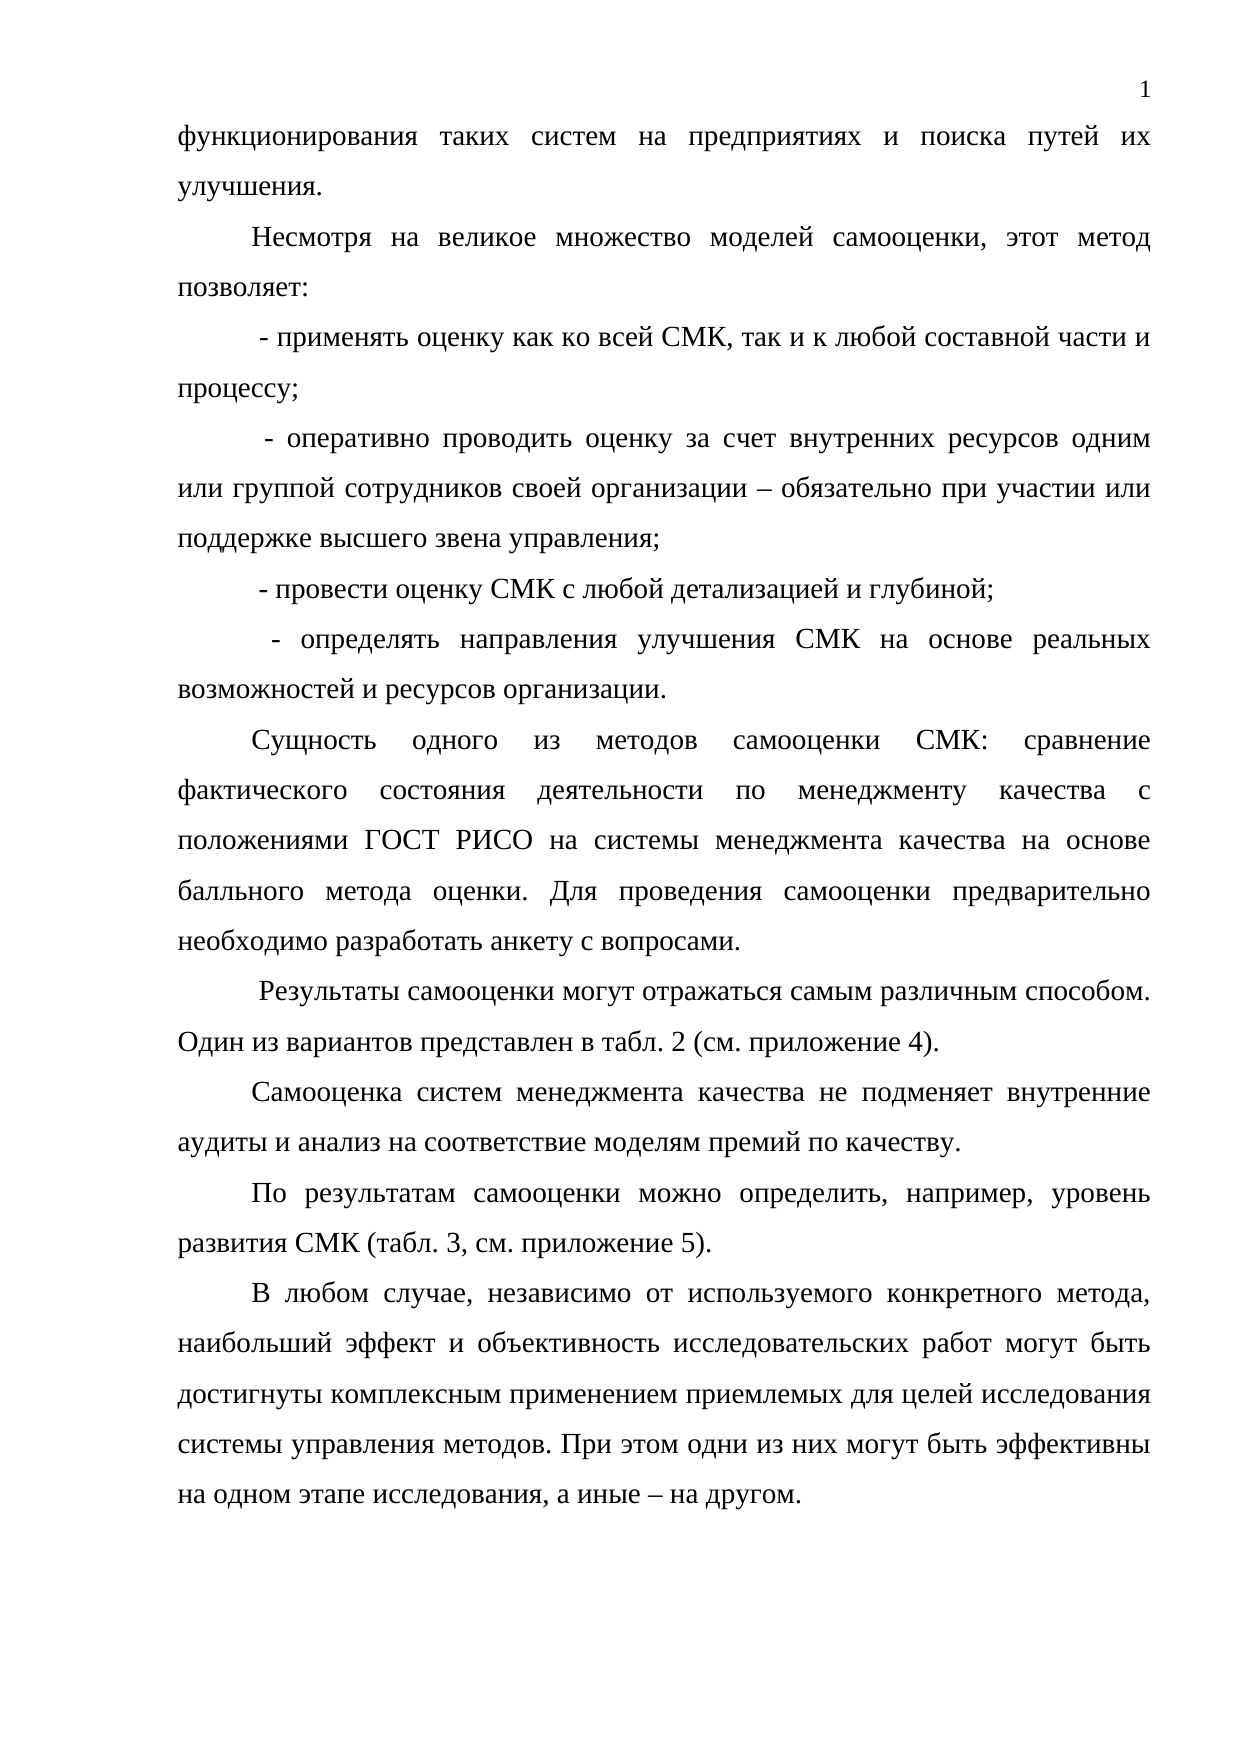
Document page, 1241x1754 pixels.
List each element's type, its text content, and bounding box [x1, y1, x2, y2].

text Самооценка систем менеджмента качества не подменяет внутренние аудиты и анализ на соответствие моделям премий по качеству. [177, 1074, 1152, 1158]
text По результатам самооценки можно определить, например, уровень развития СМК (табл. 3, см. приложение 5). [177, 1175, 1152, 1258]
text В любом случае, независимо от используемого конкретного метода, наибольший эффект и объективность исследовательских работ могут быть достигнуты комплексным применением приемлемых для целей исследования системы управления методов. При этом одни из них могут быть эффективны на одном этапе исследования, а иные – на другом. [177, 1275, 1152, 1510]
text - провести оценку СМК с любой детализацией и глубиной; [177, 571, 1152, 604]
text Результаты самооценки могут отражаться самым различным способом. Один из вариантов представлен в табл. 2 (см. приложение 4). [177, 973, 1152, 1057]
text - оперативно проводить оценку за счет внутренних ресурсов одним или группой сотрудников своей организации – обязательно при участии или поддержке высшего звена управления; [177, 420, 1152, 554]
text - применять оценку как ко всей СМК, так и к любой составной части и процессу; [177, 319, 1152, 403]
text - определять направления улучшения СМК на основе реальных возможностей и ресурсов организации. [177, 621, 1152, 705]
text Сущность одного из методов самооценки СМК: сравнение фактического состояния деятельности по менеджменту качества с положениями ГОСТ РИСО на системы менеджмента качества на основе балльного метода оценки. Для проведения самооценки предварительно необходимо разработать анкету с вопросами. [177, 722, 1152, 957]
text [177, 118, 1152, 202]
text Несмотря на великое множество моделей самооценки, этот метод позволяет: [177, 219, 1152, 303]
